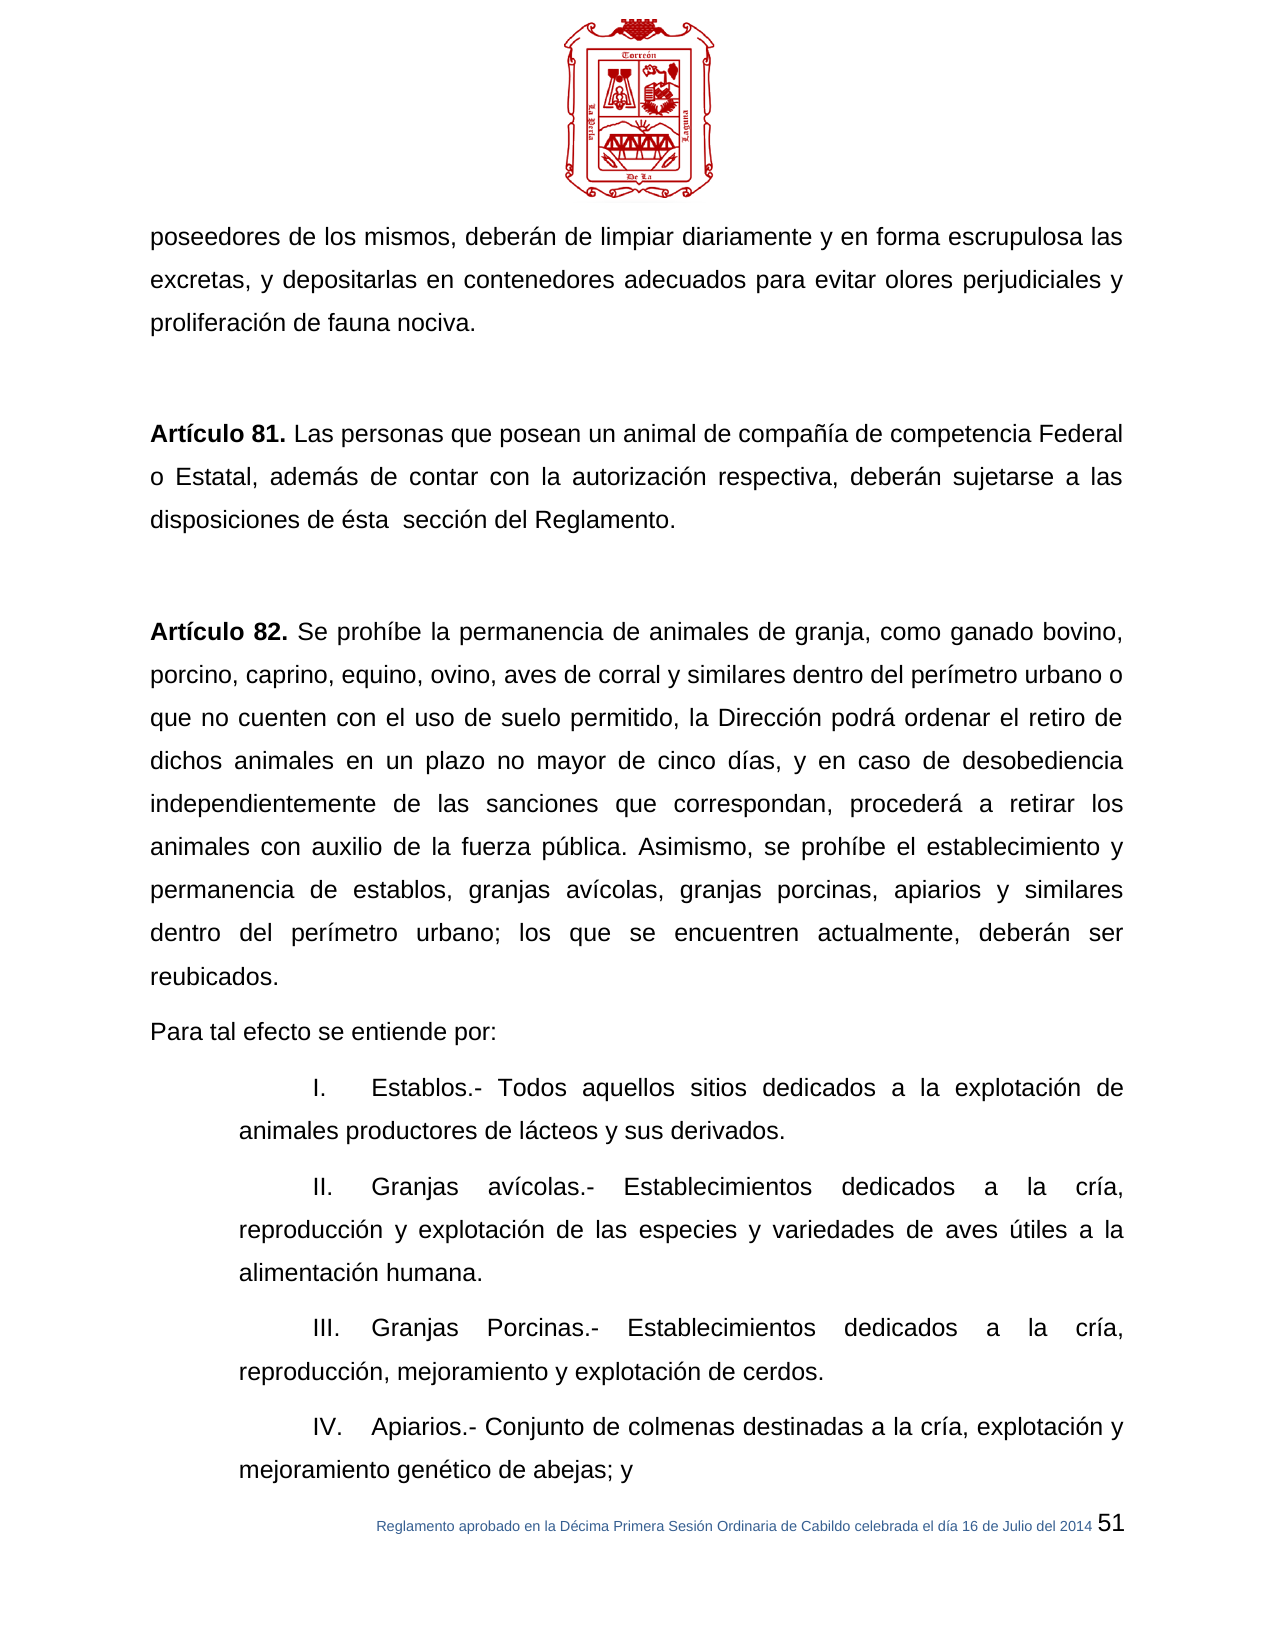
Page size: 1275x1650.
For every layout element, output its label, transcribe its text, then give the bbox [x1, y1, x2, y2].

list Granjas Porcinas.- Establecimientos dedicados a la cría, reproducción, mejoramiento y explotación de cerdos. [239, 1313, 1125, 1385]
list Establos.- Todos aquellos sitios dedicados a la explotación de animales productores de lácteos y sus derivados. [239, 1073, 1125, 1145]
text Para tal efecto se entiende por: [150, 1017, 1125, 1046]
text Artículo 82. Se prohíbe la permanencia de animales de granja, como ganado bovino, porcino, caprino, equino, ovino, aves de corral y similares dentro del perímetro urbano o que no cuenten con el uso de suelo permitido, la Dirección podrá ordenar el retiro de dichos animales en un plazo no mayor de cinco días, y en caso de desobediencia independientemente de las sanciones que correspondan, procederá a retirar los animales con auxilio de la fuerza pública. Asimismo, se prohíbe el establecimiento y permanencia de establos, granjas avícolas, granjas porcinas, apiarios y similares dentro del perímetro urbano; los que se encuentren actualmente, deberán ser reubicados. [150, 617, 1125, 990]
list Granjas avícolas.- Establecimientos dedicados a la cría, reproducción y explotación de las especies y variedades de aves útiles a la alimentación humana. [239, 1172, 1125, 1287]
text Artículo 81. Las personas que posean un animal de compañía de competencia Federal o Estatal, además de contar con la autorización respectiva, deberán sujetarse a las disposiciones de ésta sección del Reglamento. [150, 419, 1125, 534]
list Apiarios.- Conjunto de colmenas destinadas a la cría, explotación y mejoramiento genético de abejas; y [239, 1412, 1125, 1484]
picture [540, 13, 735, 203]
